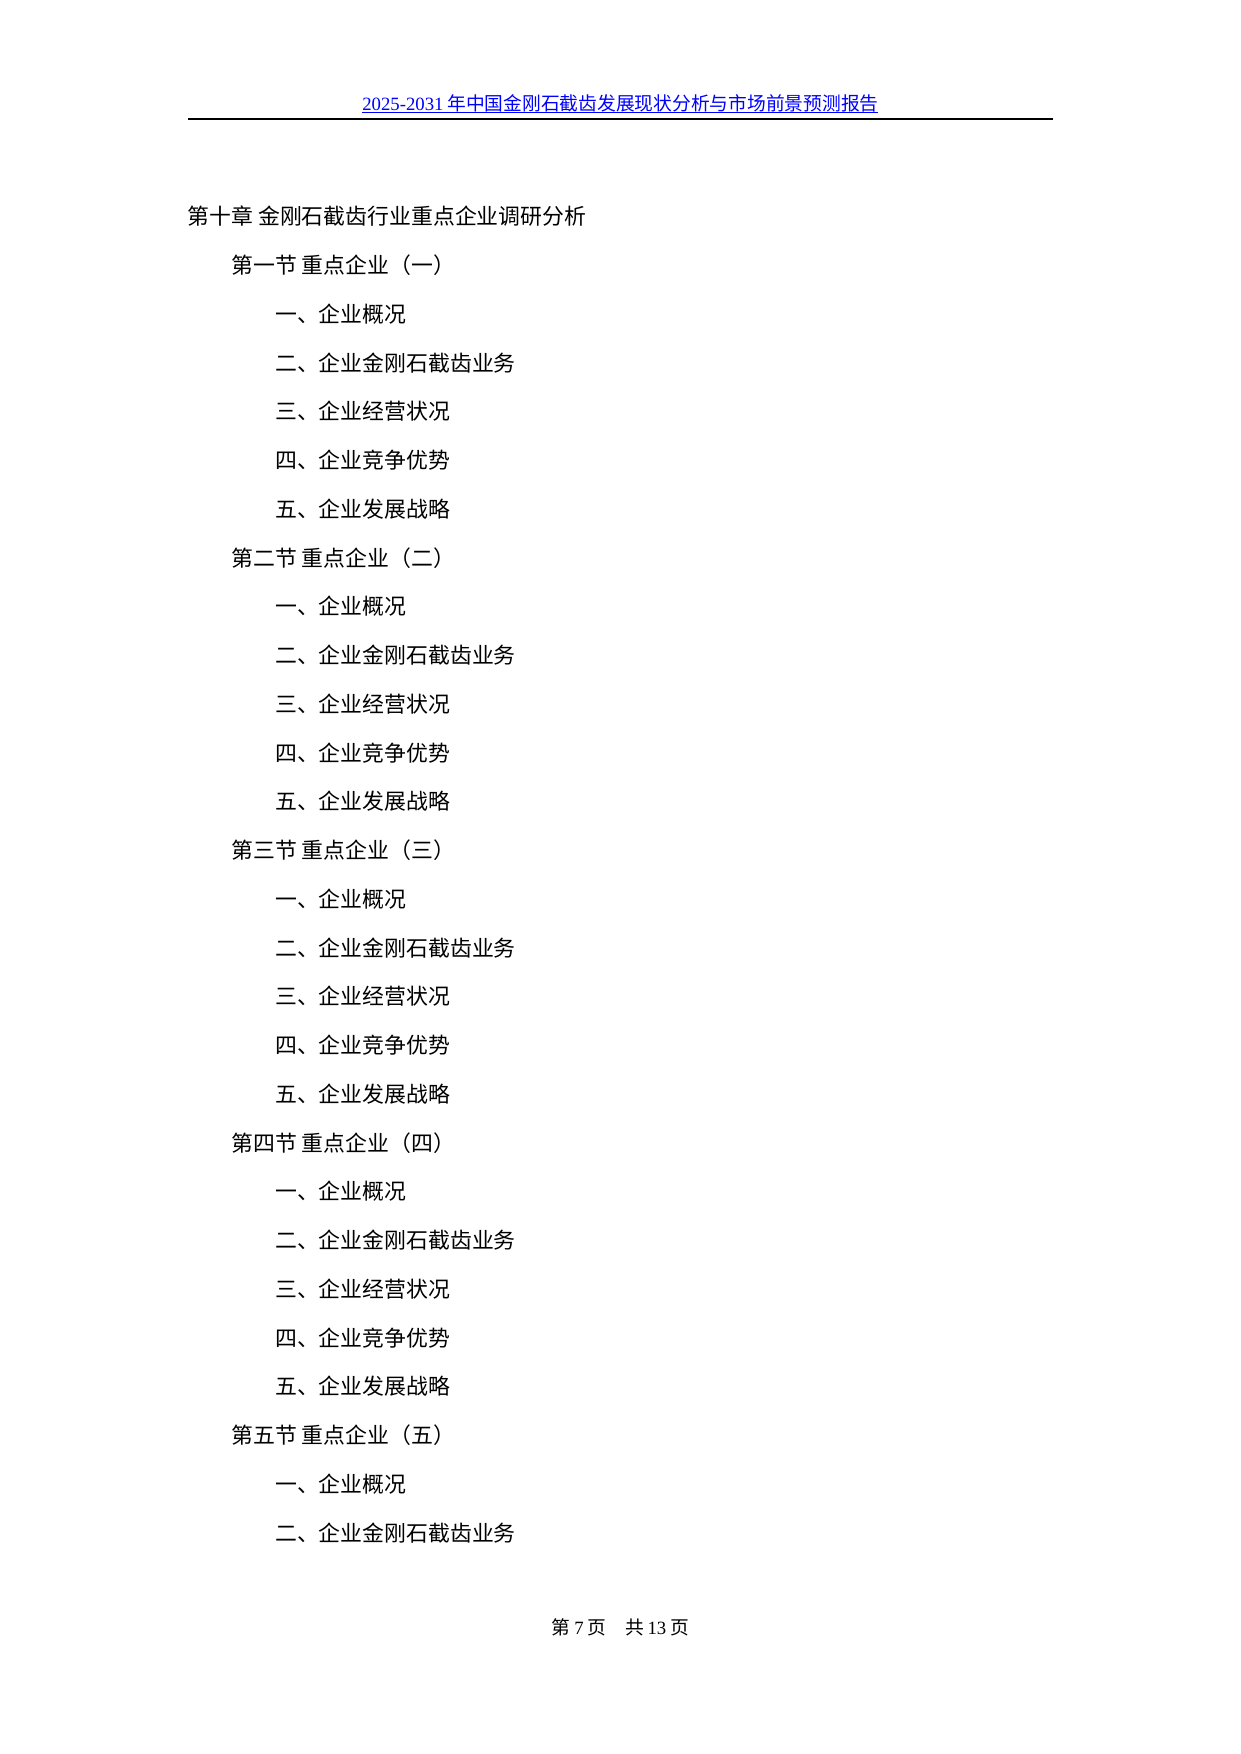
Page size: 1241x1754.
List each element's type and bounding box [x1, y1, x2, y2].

text [187, 150, 1053, 1548]
